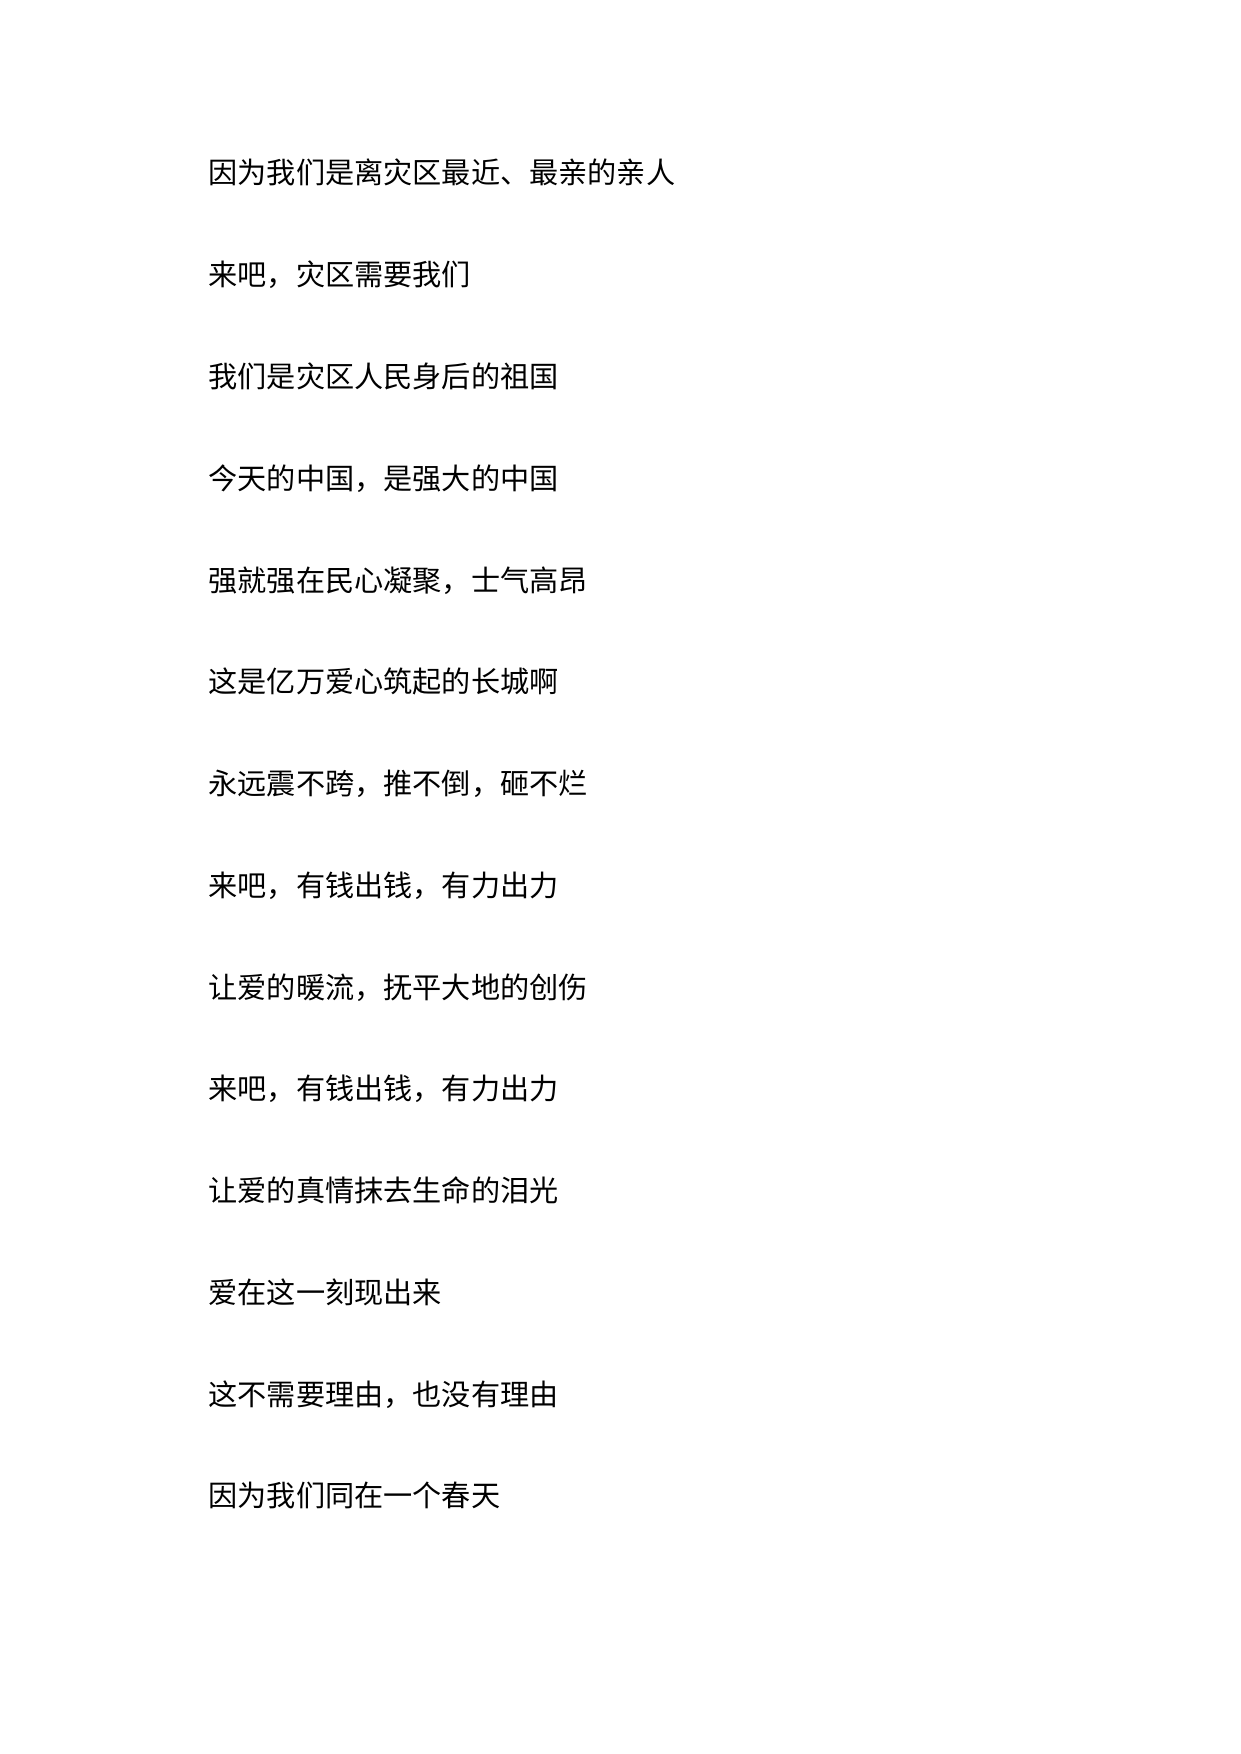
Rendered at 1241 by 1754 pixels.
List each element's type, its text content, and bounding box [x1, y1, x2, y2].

text 这不需要理由，也没有理由 [150, 1371, 1090, 1413]
text 来吧，灾区需要我们 [150, 252, 1090, 294]
text 因为我们同在一个春天 [150, 1473, 1090, 1515]
text 强就强在民心凝聚，士气高昂 [150, 557, 1090, 599]
text 这是亿万爱心筑起的长城啊 [150, 659, 1090, 701]
text 让爱的暖流，抚平大地的创伤 [150, 964, 1090, 1006]
text 永远震不跨，推不倒，砸不烂 [150, 761, 1090, 803]
text 让爱的真情抹去生命的泪光 [150, 1168, 1090, 1210]
text 今天的中国，是强大的中国 [150, 455, 1090, 498]
text 因为我们是离灾区最近、最亲的亲人 [150, 150, 1090, 192]
text 爱在这一刻现出来 [150, 1269, 1090, 1312]
text 来吧，有钱出钱，有力出力 [150, 1066, 1090, 1108]
text 来吧，有钱出钱，有力出力 [150, 862, 1090, 905]
text 我们是灾区人民身后的祖国 [150, 353, 1090, 396]
